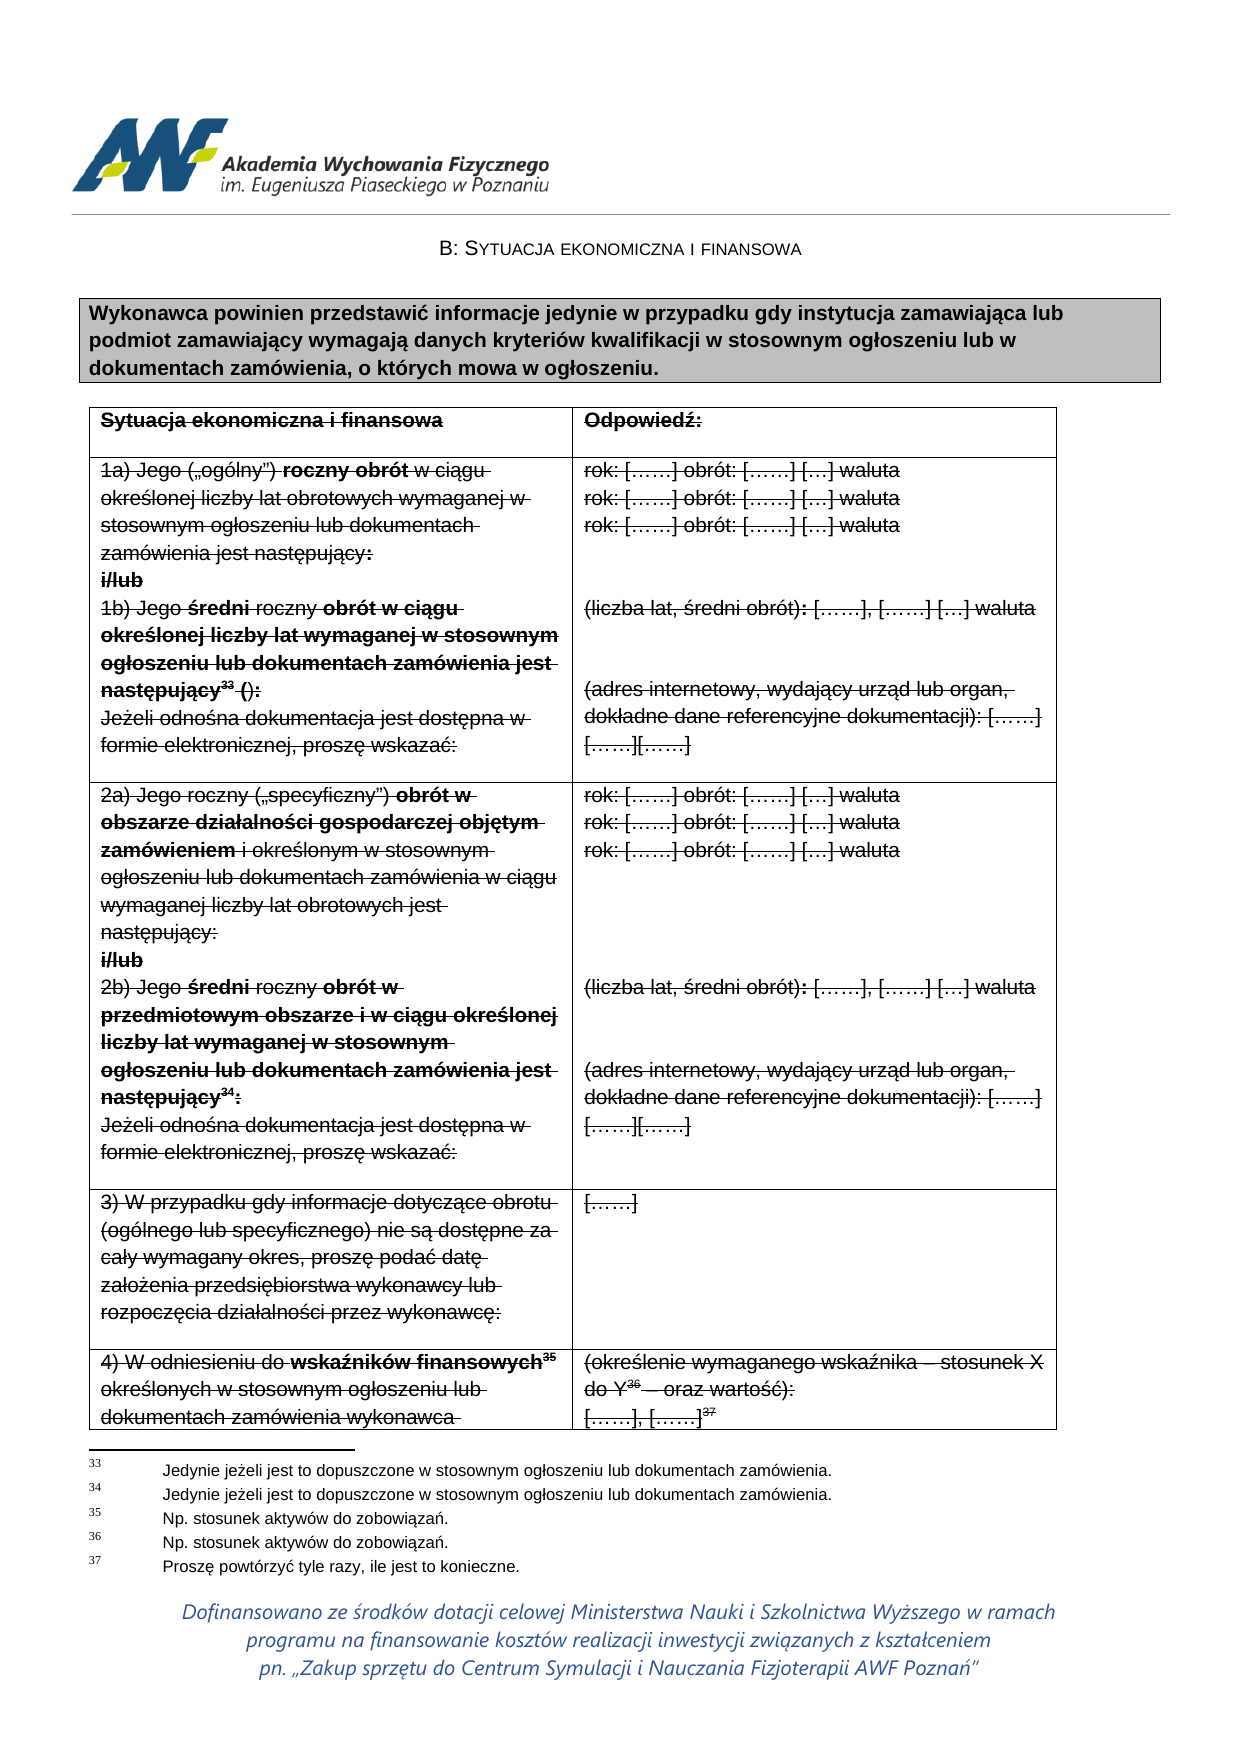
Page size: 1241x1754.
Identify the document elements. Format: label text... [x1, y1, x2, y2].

picture [0, 28, 1241, 1576]
title B: Sytuacja ekonomiczna i finansowa [89, 236, 1152, 260]
table_cell 3) W przypadku gdy informacje dotyczące obrotu (ogólnego lub specyficznego) nie są dostępne za cały wymagany okres, proszę podać datę założenia przedsiębiorstwa wykonawcy lub rozpoczęcia działalności przez wykonawcę: [90, 1190, 572, 1348]
table_cell 2a) Jego roczny („specyficzny”) obrót w obszarze działalności gospodarczej objętym zamówieniem i określonym w stosownym ogłoszeniu lub dokumentach zamówienia w ciągu wymaganej liczby lat obrotowych jest następujący: i/lub 2b) Jego średni roczny obrót w przedmiotowym obszarze i w ciągu określonej liczby lat wymaganej w stosownym ogłoszeniu lub dokumentach zamówienia jest następujący: Jeżeli odnośna dokumentacja jest dostępna w formie elektronicznej, proszę wskazać: [90, 783, 572, 1189]
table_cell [90, 1350, 572, 1428]
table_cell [573, 1350, 1056, 1428]
table_header Sytuacja ekonomiczna i finansowa [90, 408, 572, 457]
table_cell rok: [……] obrót: [……] […] waluta rok: [……] obrót: [……] […] waluta rok: [……] obrót: [……] […] waluta (liczba lat, średni obrót): [……], [……] […] waluta (adres internetowy, wydający urząd lub organ, dokładne dane referencyjne dokumentacji): [……][……][……] [573, 783, 1056, 1189]
table_cell [……] [573, 1190, 1056, 1348]
text Wykonawca powinien przedstawić informacje jedynie w przypadku gdy instytucja zamawiająca lub podmiot zamawiający wymagają danych kryteriów kwalifikacji w stosownym ogłoszeniu lub w dokumentach zamówienia, o których mowa w ogłoszeniu. [80, 299, 1160, 382]
table_cell rok: [……] obrót: [……] […] waluta rok: [……] obrót: [……] […] waluta rok: [……] obrót: [……] […] waluta (liczba lat, średni obrót): [……], [……] […] waluta (adres internetowy, wydający urząd lub organ, dokładne dane referencyjne dokumentacji): [……][……][……] [573, 458, 1056, 782]
table_header Odpowiedź: [573, 408, 1056, 457]
table_cell 1a) Jego („ogólny”) roczny obrót w ciągu określonej liczby lat obrotowych wymaganej w stosownym ogłoszeniu lub dokumentach zamówienia jest następujący: i/lub 1b) Jego średni roczny obrót w ciągu określonej liczby lat wymaganej w stosownym ogłoszeniu lub dokumentach zamówienia jest następujący (): Jeżeli odnośna dokumentacja jest dostępna w formie elektronicznej, proszę wskazać: [90, 458, 572, 782]
